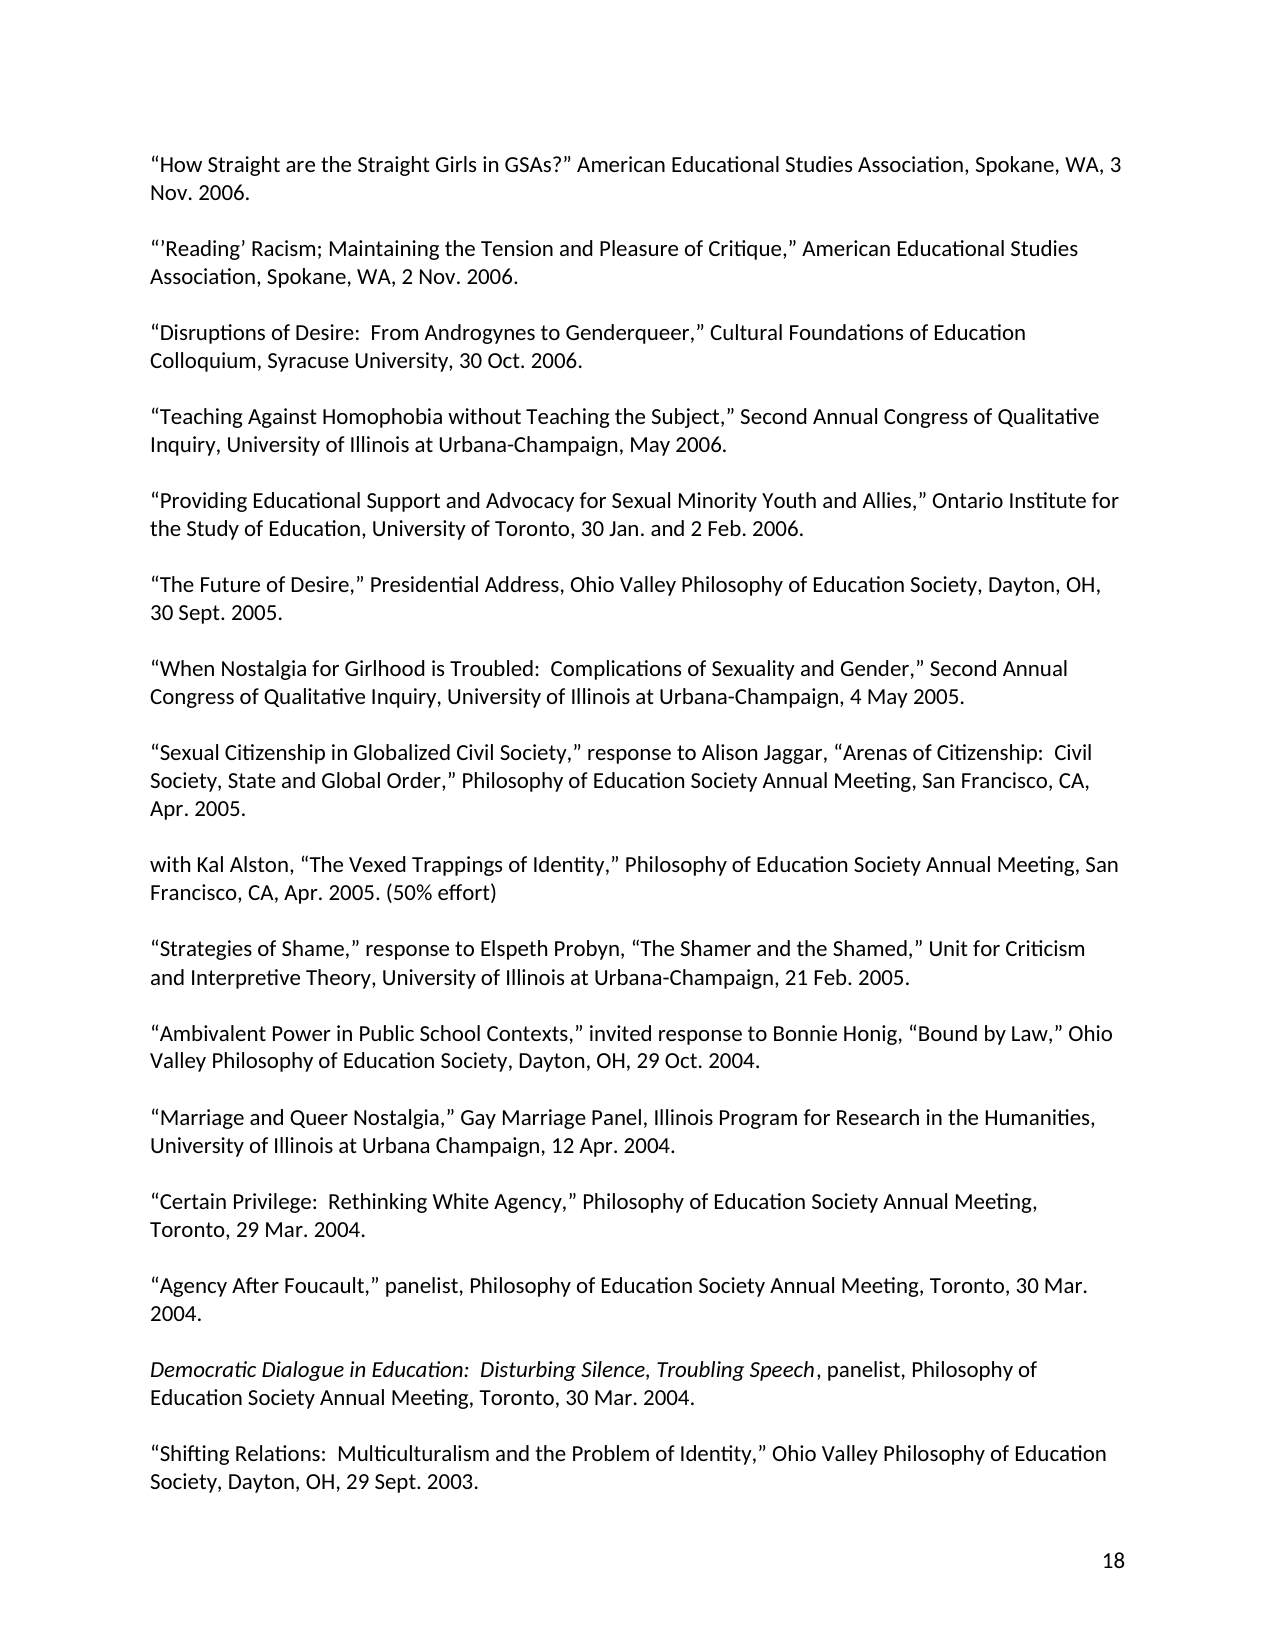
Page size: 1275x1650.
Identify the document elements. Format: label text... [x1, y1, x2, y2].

text “Disruptions of Desire: From Androgynes to Genderqueer,” Cultural Foundations of Education Colloquium, Syracuse University, 30 Oct. 2006. [150, 318, 1125, 374]
text “Certain Privilege: Rethinking White Agency,” Philosophy of Education Society Annual Meeting, Toronto, 29 Mar. 2004. [150, 1187, 1125, 1243]
text “Strategies of Shame,” response to Elspeth Probyn, “The Shamer and the Shamed,” Unit for Criticism and Interpretive Theory, University of Illinois at Urbana-Champaign, 21 Feb. 2005. [150, 934, 1125, 991]
text “’Reading’ Racism; Maintaining the Tension and Pleasure of Critique,” American Educational Studies Association, Spokane, WA, 2 Nov. 2006. [150, 234, 1125, 290]
text “Shifting Relations: Multiculturalism and the Problem of Identity,” Ohio Valley Philosophy of Education Society, Dayton, OH, 29 Sept. 2003. [150, 1439, 1125, 1495]
text “The Future of Desire,” Presidential Address, Ohio Valley Philosophy of Education Society, Dayton, OH, 30 Sept. 2005. [150, 570, 1125, 626]
text “Ambivalent Power in Public School Contexts,” invited response to Bonnie Honig, “Bound by Law,” Ohio Valley Philosophy of Education Society, Dayton, OH, 29 Oct. 2004. [150, 1019, 1125, 1075]
text “Sexual Citizenship in Globalized Civil Society,” response to Alison Jaggar, “Arenas of Citizenship: Civil Society, State and Global Order,” Philosophy of Education Society Annual Meeting, San Francisco, CA, Apr. 2005. [150, 738, 1125, 822]
text “Marriage and Queer Nostalgia,” Gay Marriage Panel, Illinois Program for Research in the Humanities, University of Illinois at Urbana Champaign, 12 Apr. 2004. [150, 1103, 1125, 1159]
text Democratic Dialogue in Education: Disturbing Silence, Troubling Speech, panelist, Philosophy of Education Society Annual Meeting, Toronto, 30 Mar. 2004. [150, 1355, 1125, 1411]
text with Kal Alston, “The Vexed Trappings of Identity,” Philosophy of Education Society Annual Meeting, San Francisco, CA, Apr. 2005. (50% effort) [150, 851, 1125, 907]
text “Providing Educational Support and Advocacy for Sexual Minority Youth and Allies,” Ontario Institute for the Study of Education, University of Toronto, 30 Jan. and 2 Feb. 2006. [150, 486, 1125, 542]
text “When Nostalgia for Girlhood is Troubled: Complications of Sexuality and Gender,” Second Annual Congress of Qualitative Inquiry, University of Illinois at Urbana-Champaign, 4 May 2005. [150, 654, 1125, 710]
text “How Straight are the Straight Girls in GSAs?” American Educational Studies Association, Spokane, WA, 3 Nov. 2006. [150, 150, 1125, 206]
text “Agency After Foucault,” panelist, Philosophy of Education Society Annual Meeting, Toronto, 30 Mar. 2004. [150, 1271, 1125, 1327]
text “Teaching Against Homophobia without Teaching the Subject,” Second Annual Congress of Qualitative Inquiry, University of Illinois at Urbana-Champaign, May 2006. [150, 402, 1125, 458]
